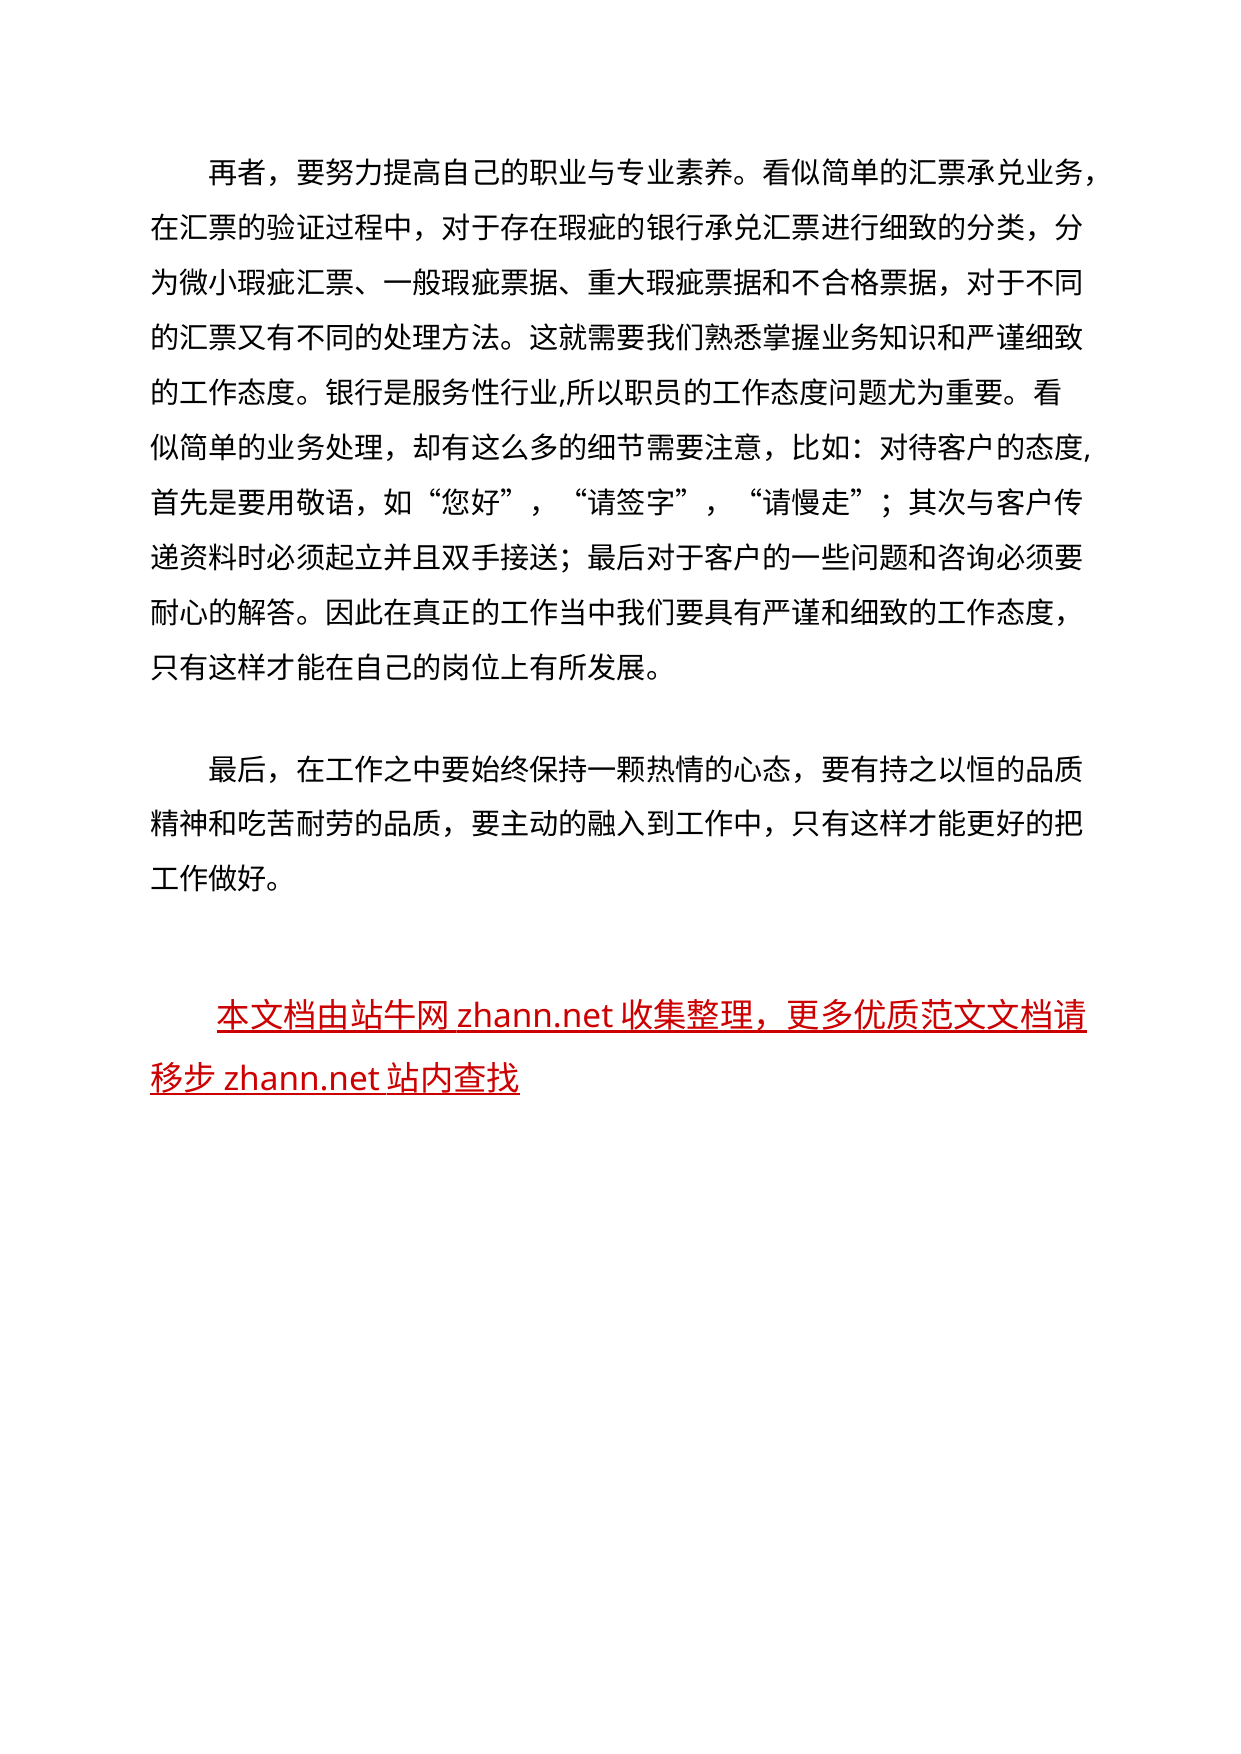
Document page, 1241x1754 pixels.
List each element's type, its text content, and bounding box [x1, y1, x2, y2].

text 最后，在工作之中要始终保持一颗热情的心态，要有持之以恒的品质精神和吃苦耐劳的品质，要主动的融入到工作中，只有这样才能更好的把工作做好。 [150, 746, 1090, 898]
text 再者，要努力提高自己的职业与专业素养。看似简单的汇票承兑业务，在汇票的验证过程中，对于存在瑕疵的银行承兑汇票进行细致的分类，分为微小瑕疵汇票、一般瑕疵票据、重大瑕疵票据和不合格票据，对于不同的汇票又有不同的处理方法。这就需要我们熟悉掌握业务知识和严谨细致的工作态度。银行是服务性行业,所以职员的工作态度问题尤为重要。看似简单的业务处理，却有这么多的细节需要注意，比如：对待客户的态度,首先是要用敬语，如“您好”，“请签字”，“请慢走”；其次与客户传递资料时必须起立并且双手接送；最后对于客户的一些问题和咨询必须要耐心的解答。因此在真正的工作当中我们要具有严谨和细致的工作态度，只有这样才能在自己的岗位上有所发展。 [150, 150, 1090, 687]
text 本文档由站牛网zhann.net收集整理，更多优质范文文档请移步zhann.net站内查找 [150, 989, 1090, 1100]
